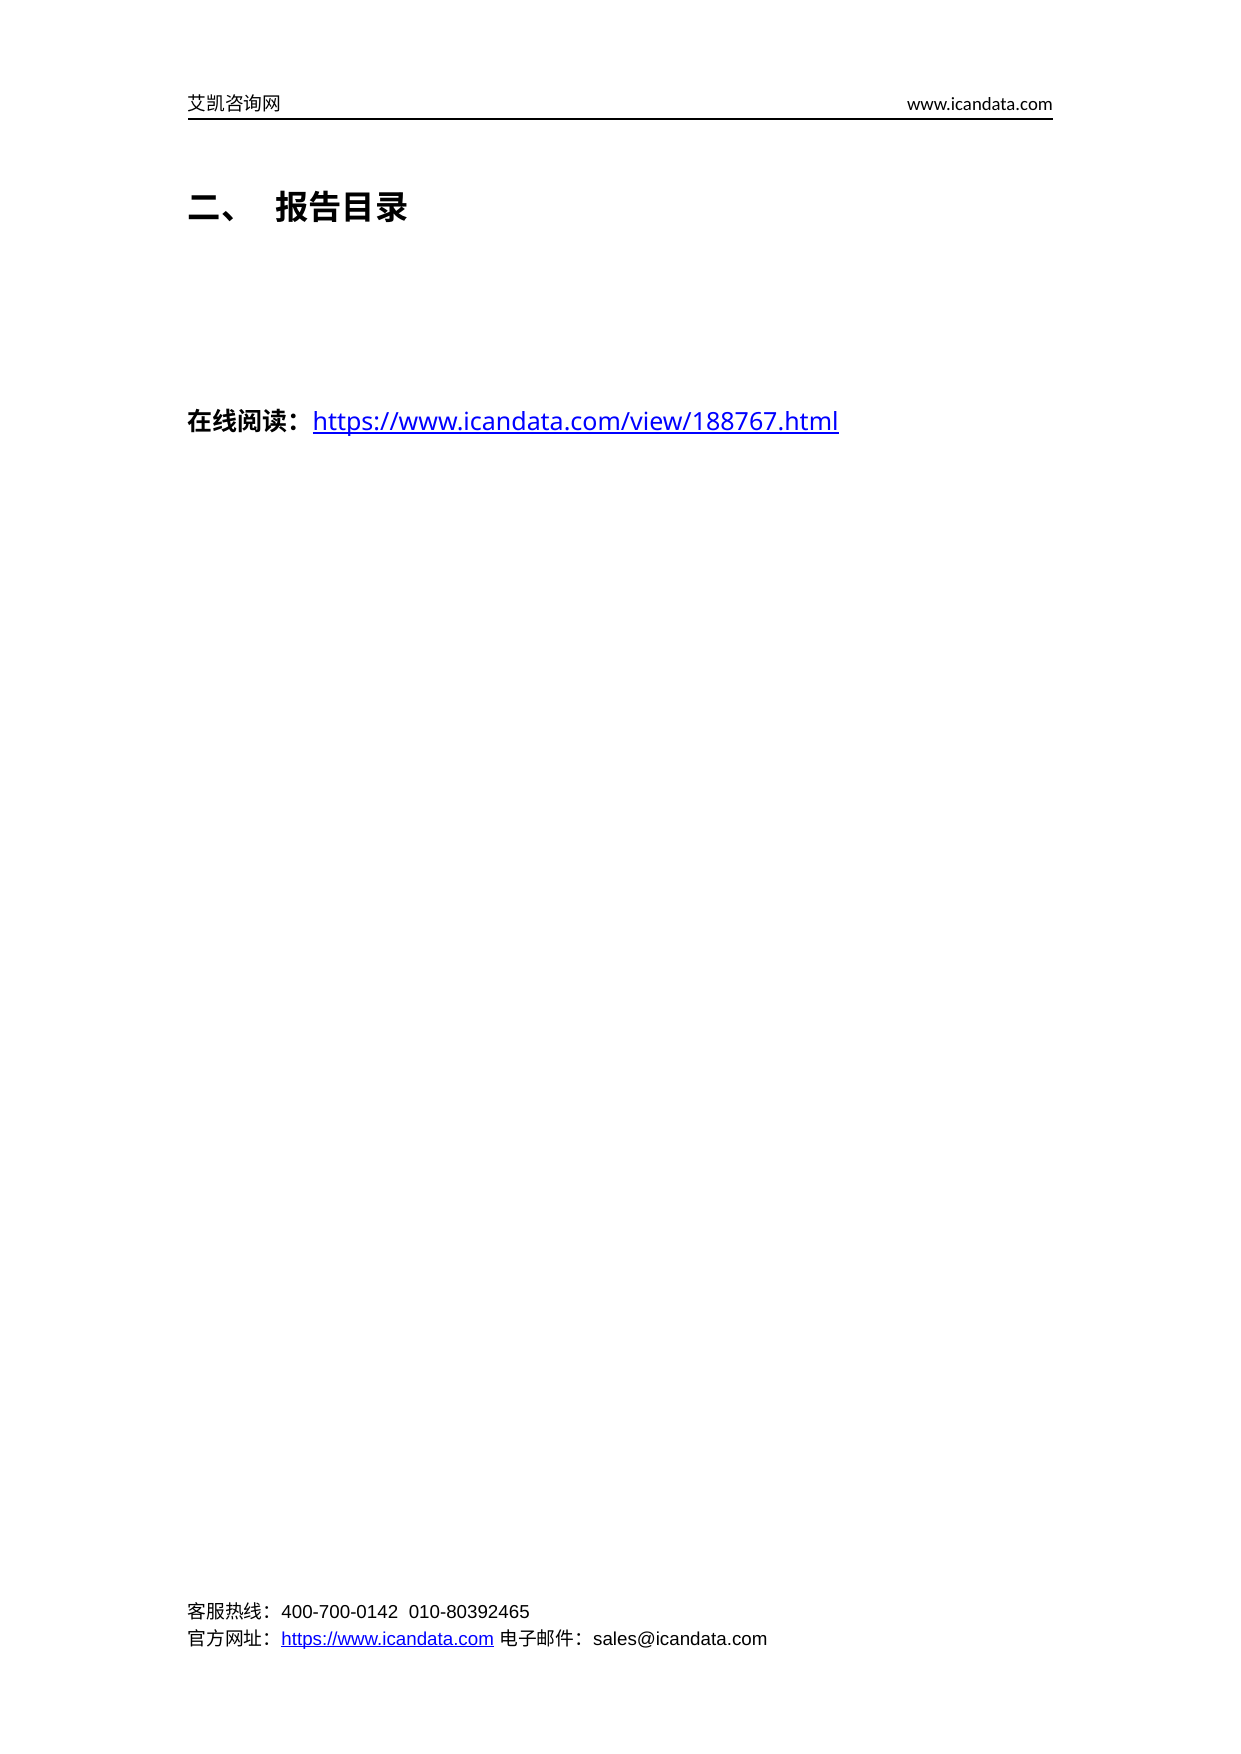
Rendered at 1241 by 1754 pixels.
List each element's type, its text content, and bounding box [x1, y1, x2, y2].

subtitle 报告目录 [187, 172, 1053, 237]
text 在线阅读：https://www.icandata.com/view/188767.html [187, 387, 1053, 452]
